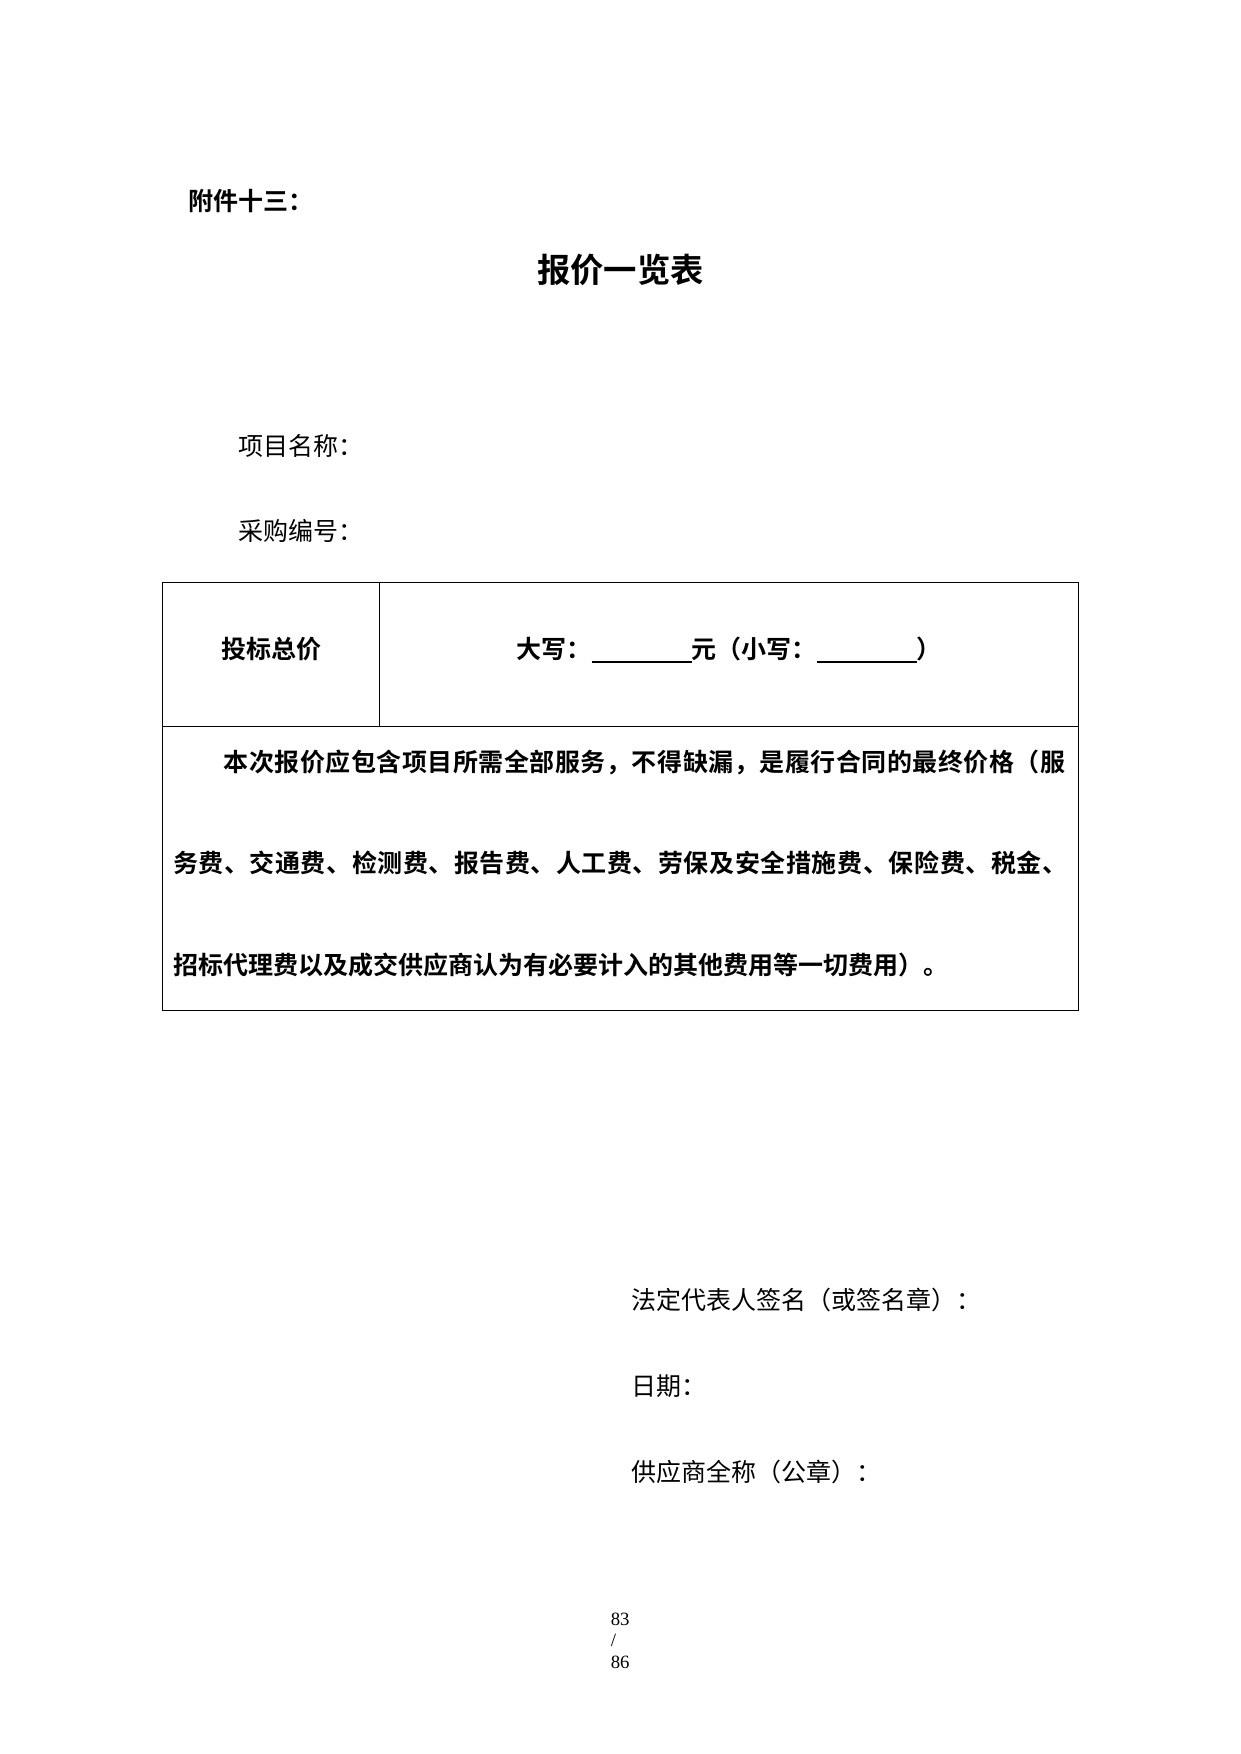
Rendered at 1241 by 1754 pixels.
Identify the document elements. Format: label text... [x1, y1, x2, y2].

table_cell 本次报价应包含项目所需全部服务，不得缺漏，是履行合同的最终价格（服务费、交通费、检测费、报告费、人工费、劳保及安全措施费、保险费、税金、招标代理费以及成交供应商认为有必要计入的其他费用等一切费用）。 [163, 727, 1078, 1010]
text 项目名称： [188, 410, 1052, 478]
text 日期： [582, 1351, 1052, 1418]
text 供应商全称（公章）： [582, 1437, 1052, 1504]
text 法定代表人签名（或签名章）： [582, 1265, 1052, 1333]
table_header 投标总价 [163, 583, 379, 726]
table_header 大写： 元（小写： ） [380, 583, 1078, 726]
text 采购编号： [188, 496, 1052, 564]
text 附件十三： [188, 166, 1052, 234]
text 报价一览表 [188, 234, 1052, 301]
